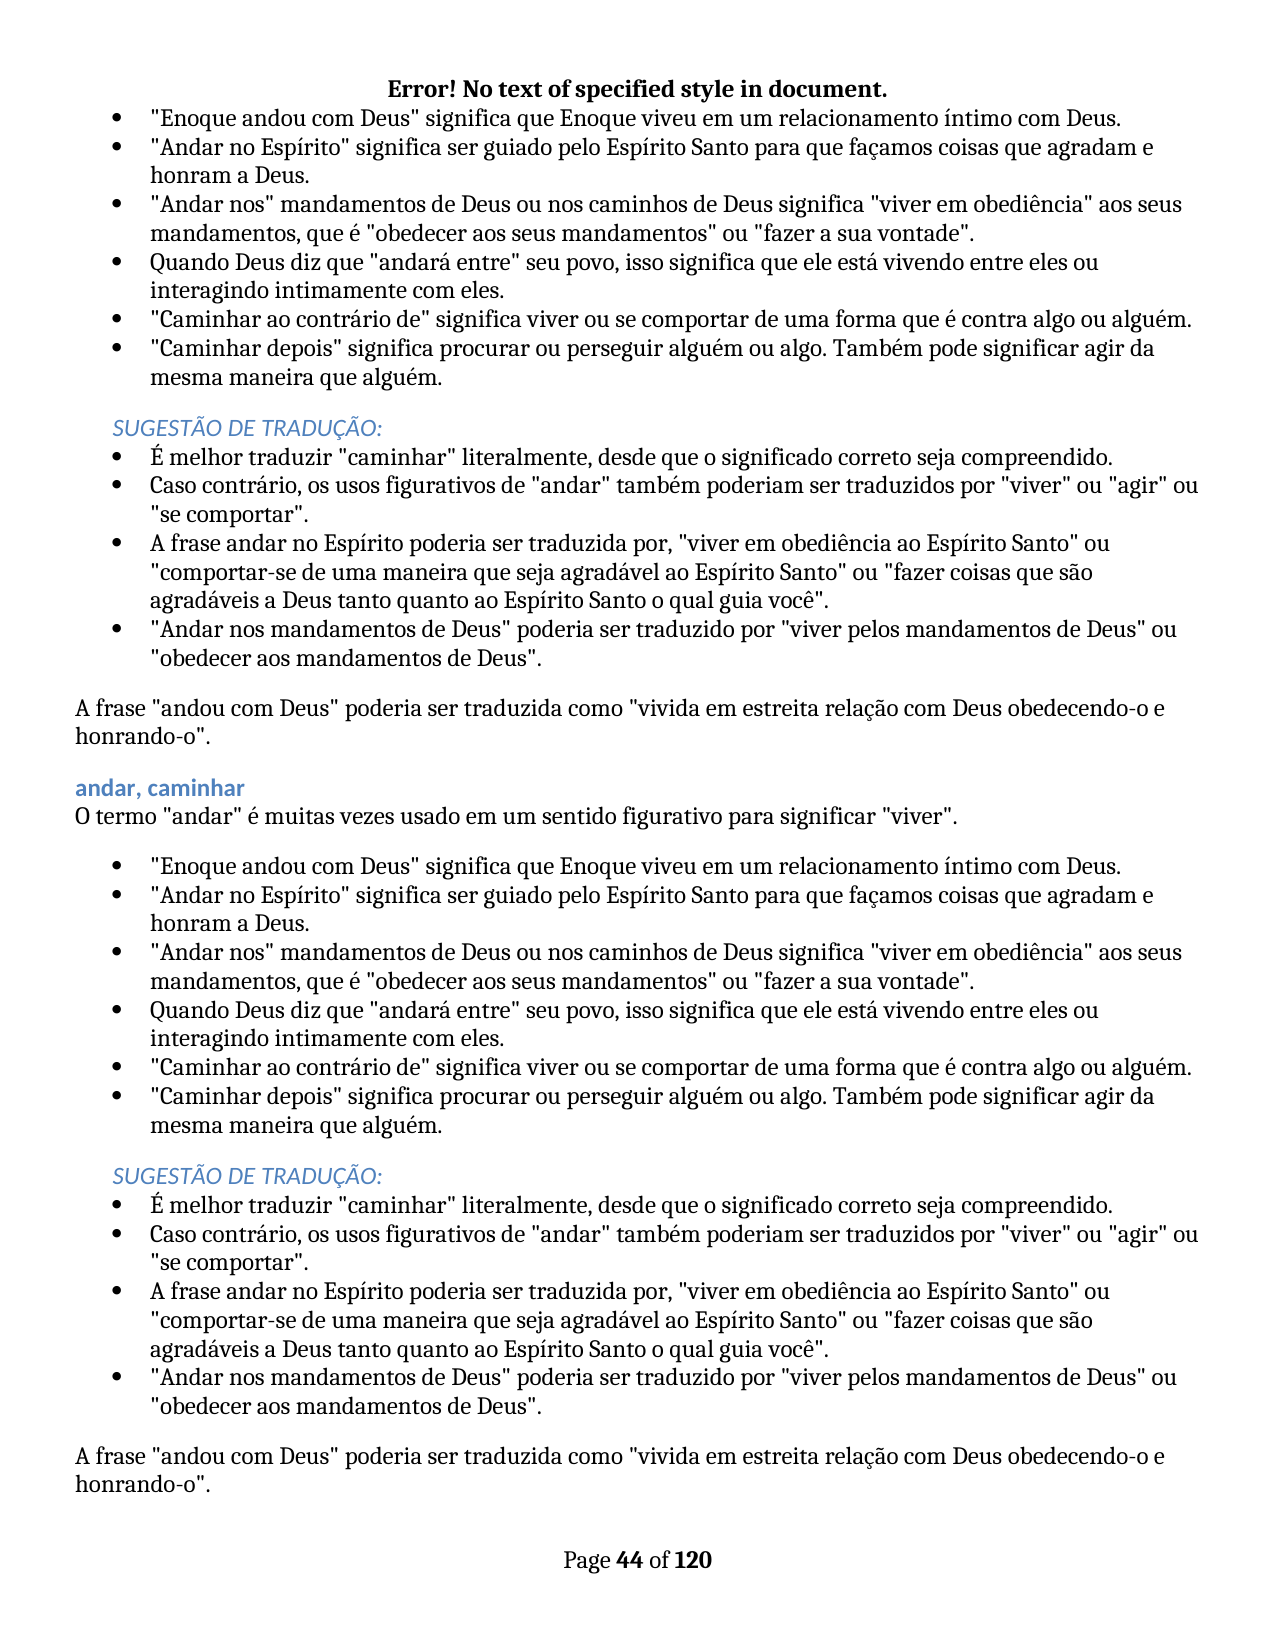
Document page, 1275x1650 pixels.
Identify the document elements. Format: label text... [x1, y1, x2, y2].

subtitle SUGESTÃO DE TRADUÇÃO: [75, 412, 1200, 443]
list É melhor traduzir "caminhar" literalmente, desde que o significado correto seja compreendido. [112, 443, 1200, 471]
list "Andar no Espírito" significa ser guiado pelo Espírito Santo para que façamos coisas que agradam e honram a Deus. [112, 132, 1200, 190]
text A frase "andou com Deus" poderia ser traduzida como "vivida em estreita relação com Deus obedecendo-o e honrando-o". [75, 693, 1200, 751]
list "Andar nos mandamentos de Deus" poderia ser traduzido por "viver pelos mandamentos de Deus" ou "obedecer aos mandamentos de Deus". [112, 615, 1200, 673]
subtitle andar, caminhar [75, 772, 1200, 802]
list "Caminhar depois" significa procurar ou perseguir alguém ou algo. Também pode significar agir da mesma maneira que alguém. [112, 334, 1200, 391]
list Caso contrário, os usos figurativos de "andar" também poderiam ser traduzidos por "viver" ou "agir" ou "se comportar". [112, 471, 1200, 529]
list A frase andar no Espírito poderia ser traduzida por, "viver em obediência ao Espírito Santo" ou "comportar-se de uma maneira que seja agradável ao Espírito Santo" ou "fazer coisas que são agradáveis a Deus tanto quanto ao Espírito Santo o qual guia você". [112, 1277, 1200, 1363]
subtitle SUGESTÃO DE TRADUÇÃO: [75, 1160, 1200, 1191]
list "Enoque andou com Deus" significa que Enoque viveu em um relacionamento íntimo com Deus. [112, 852, 1200, 881]
list Quando Deus diz que "andará entre" seu povo, isso significa que ele está vivendo entre eles ou interagindo intimamente com eles. [112, 247, 1200, 305]
list "Caminhar ao contrário de" significa viver ou se comportar de uma forma que é contra algo ou alguém. [112, 305, 1200, 334]
list A frase andar no Espírito poderia ser traduzida por, "viver em obediência ao Espírito Santo" ou "comportar-se de uma maneira que seja agradável ao Espírito Santo" ou "fazer coisas que são agradáveis a Deus tanto quanto ao Espírito Santo o qual guia você". [112, 529, 1200, 615]
list "Enoque andou com Deus" significa que Enoque viveu em um relacionamento íntimo com Deus. [112, 104, 1200, 132]
list É melhor traduzir "caminhar" literalmente, desde que o significado correto seja compreendido. [112, 1191, 1200, 1219]
list "Caminhar ao contrário de" significa viver ou se comportar de uma forma que é contra algo ou alguém. [112, 1053, 1200, 1082]
list Quando Deus diz que "andará entre" seu povo, isso significa que ele está vivendo entre eles ou interagindo intimamente com eles. [112, 996, 1200, 1053]
list "Caminhar depois" significa procurar ou perseguir alguém ou algo. Também pode significar agir da mesma maneira que alguém. [112, 1082, 1200, 1139]
list Caso contrário, os usos figurativos de "andar" também poderiam ser traduzidos por "viver" ou "agir" ou "se comportar". [112, 1219, 1200, 1277]
list "Andar nos" mandamentos de Deus ou nos caminhos de Deus significa "viver em obediência" aos seus mandamentos, que é "obedecer aos seus mandamentos" ou "fazer a sua vontade". [112, 190, 1200, 247]
list "Andar no Espírito" significa ser guiado pelo Espírito Santo para que façamos coisas que agradam e honram a Deus. [112, 881, 1200, 938]
list "Andar nos" mandamentos de Deus ou nos caminhos de Deus significa "viver em obediência" aos seus mandamentos, que é "obedecer aos seus mandamentos" ou "fazer a sua vontade". [112, 938, 1200, 996]
list "Andar nos mandamentos de Deus" poderia ser traduzido por "viver pelos mandamentos de Deus" ou "obedecer aos mandamentos de Deus". [112, 1363, 1200, 1421]
text O termo "andar" é muitas vezes usado em um sentido figurativo para significar "viver". [75, 802, 1200, 831]
text A frase "andou com Deus" poderia ser traduzida como "vivida em estreita relação com Deus obedecendo-o e honrando-o". [75, 1442, 1200, 1499]
